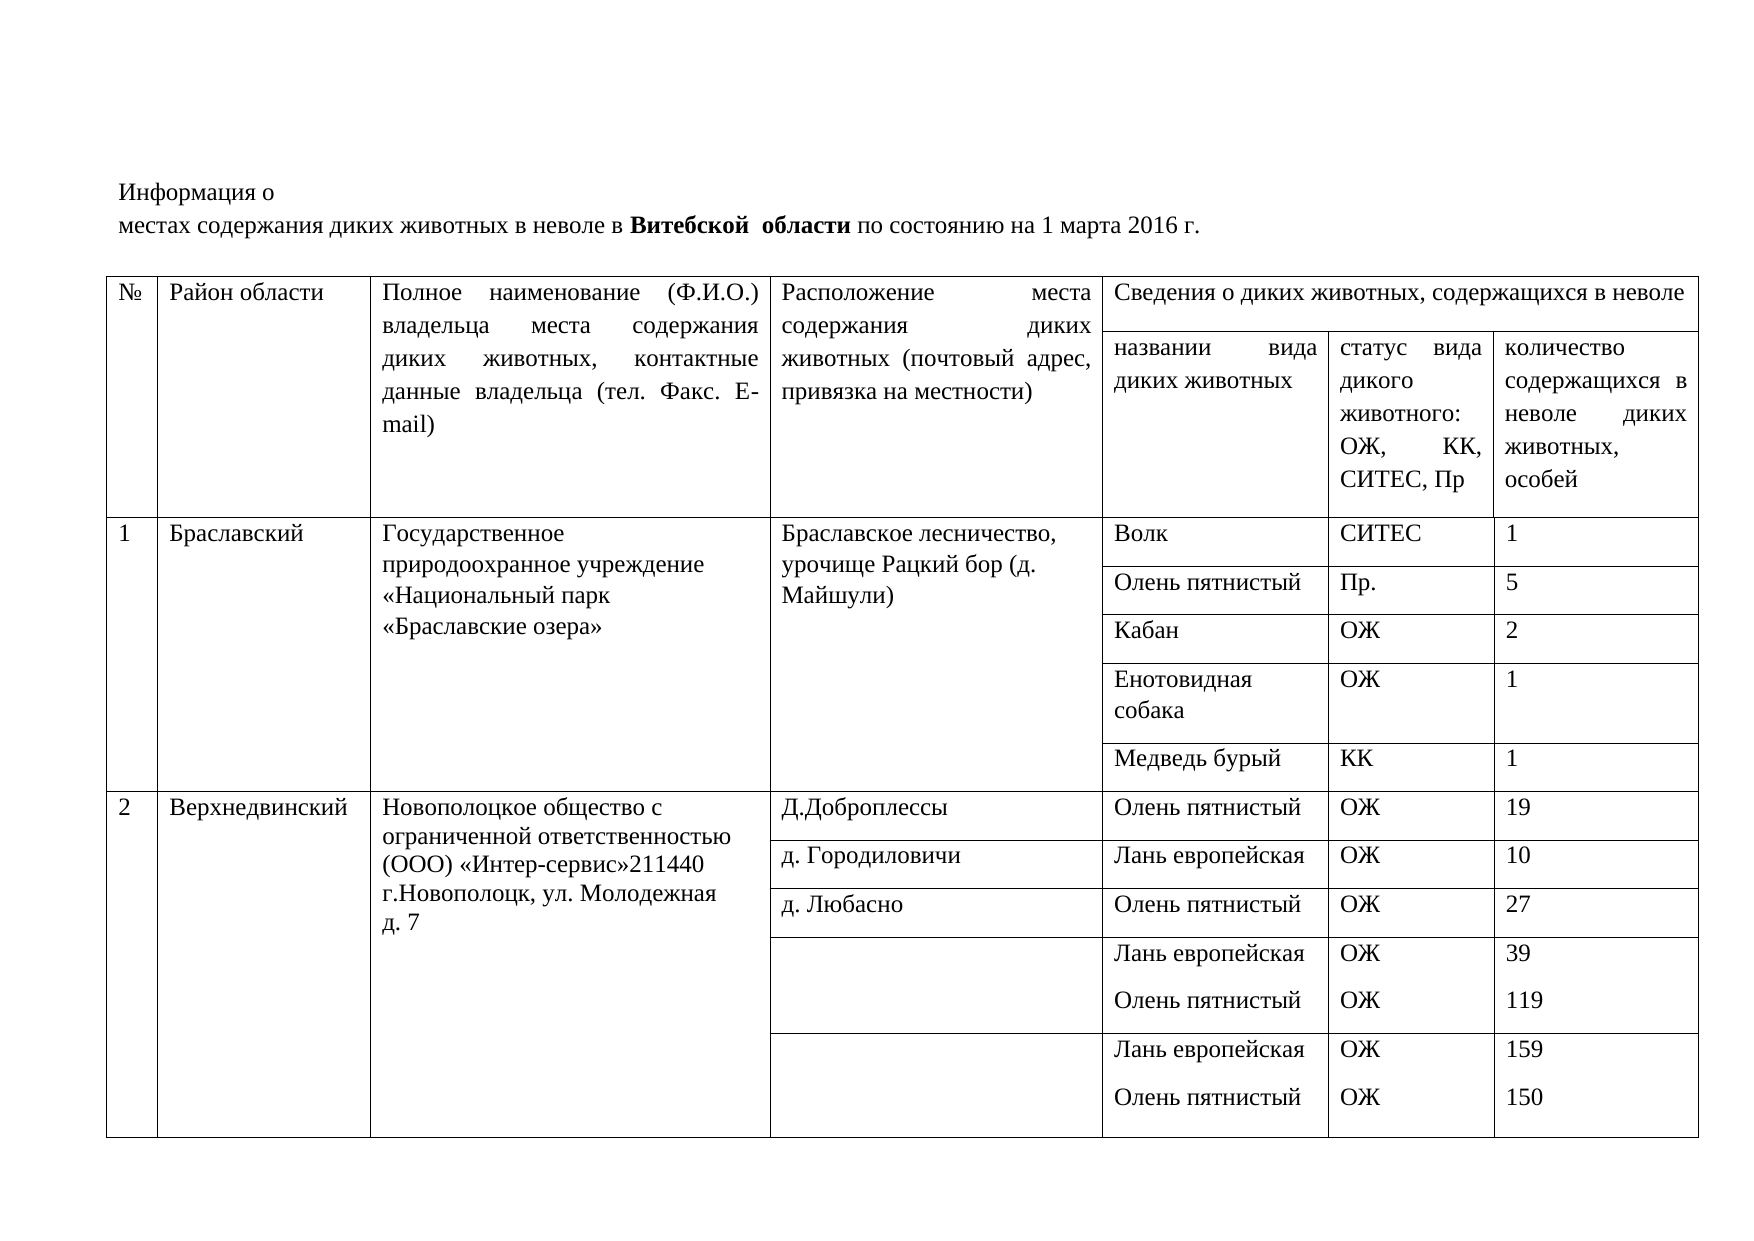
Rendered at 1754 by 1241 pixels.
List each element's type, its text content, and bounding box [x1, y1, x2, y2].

table_cell 19 [1495, 792, 1698, 839]
table_cell 1 [1495, 518, 1698, 566]
table_cell Государственное природоохранное учреждение «Национальный парк «Браславские озера» [371, 518, 770, 791]
table_cell [771, 1034, 1102, 1137]
table_cell ОЖ [1329, 664, 1494, 742]
table_header Район области [158, 277, 370, 517]
table_cell 10 [1495, 841, 1698, 888]
table_header Сведения о диких животных, содержащихся в неволе [1103, 277, 1698, 331]
table_cell д. Любасно [771, 889, 1102, 937]
table_cell ОЖ [1329, 792, 1494, 839]
table_header Полное наименование (Ф.И.О.) владельца места содержания диких животных, контактные данные владельца (тел. Факс. Е-mail) [371, 277, 770, 517]
text Информация о [118, 177, 1636, 206]
table_cell 1 [1495, 744, 1698, 791]
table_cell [1103, 1034, 1328, 1137]
table_cell Волк [1103, 518, 1328, 566]
table_cell ОЖ ОЖ ОЖ [1329, 1034, 1494, 1137]
table_cell Новополоцкое общество с ограниченной ответственностью (ООО) «Интер-сервис»211440 г.Новополоцк, ул. Молодежная д. 7 [371, 792, 770, 1137]
table_cell 27 [1495, 889, 1698, 937]
table_cell Лань европейская [1103, 841, 1328, 888]
table_cell ОЖ [1329, 841, 1494, 888]
table_header Расположение места содержания диких животных (почтовый адрес, привязка на местности) [771, 277, 1102, 517]
table_cell 1 [1495, 664, 1698, 742]
table_cell ОЖ [1329, 615, 1494, 663]
table_cell СИТЕС [1329, 518, 1494, 566]
table_cell 2 [107, 792, 157, 1137]
table_cell Олень пятнистый [1103, 567, 1328, 614]
table_cell Кабан [1103, 615, 1328, 663]
table_cell ОЖ ОЖ [1329, 938, 1494, 1033]
table_cell [771, 938, 1102, 1033]
table_cell статус вида дикого животного: ОЖ, КК, СИТЕС, Пр [1329, 332, 1493, 517]
table_cell Медведь бурый [1103, 744, 1328, 791]
table_cell 2 [1495, 615, 1698, 663]
table_cell Браславское лесничество, урочище Рацкий бор (д. Майшули) [771, 518, 1102, 791]
table_cell Лань европейская Олень пятнистый [1103, 938, 1328, 1033]
table_cell 5 [1495, 567, 1698, 614]
table_cell Енотовидная собака [1103, 664, 1328, 742]
table_cell 39 119 [1495, 938, 1698, 1033]
table_cell 1 [107, 518, 157, 791]
table_cell Д.Доброплессы [771, 792, 1102, 839]
table_cell количество содержащихся в неволе диких животных, особей [1494, 332, 1698, 517]
table_cell ОЖ [1329, 889, 1494, 937]
table_cell Пр. [1329, 567, 1494, 614]
table_cell названии вида диких животных [1103, 332, 1328, 517]
table_cell Олень пятнистый [1103, 889, 1328, 937]
table_cell КК [1329, 744, 1494, 791]
table_cell 159 150 74 [1495, 1034, 1698, 1137]
text местах содержания диких животных в неволе в Витебской области по состоянию на 1 марта 2016 г. [118, 210, 1636, 239]
table_header № [107, 277, 157, 517]
table_cell д. Городиловичи [771, 841, 1102, 888]
table_cell Браславский [158, 518, 370, 791]
table_cell Верхнедвинский [158, 792, 370, 1137]
table_cell Олень пятнистый [1103, 792, 1328, 839]
